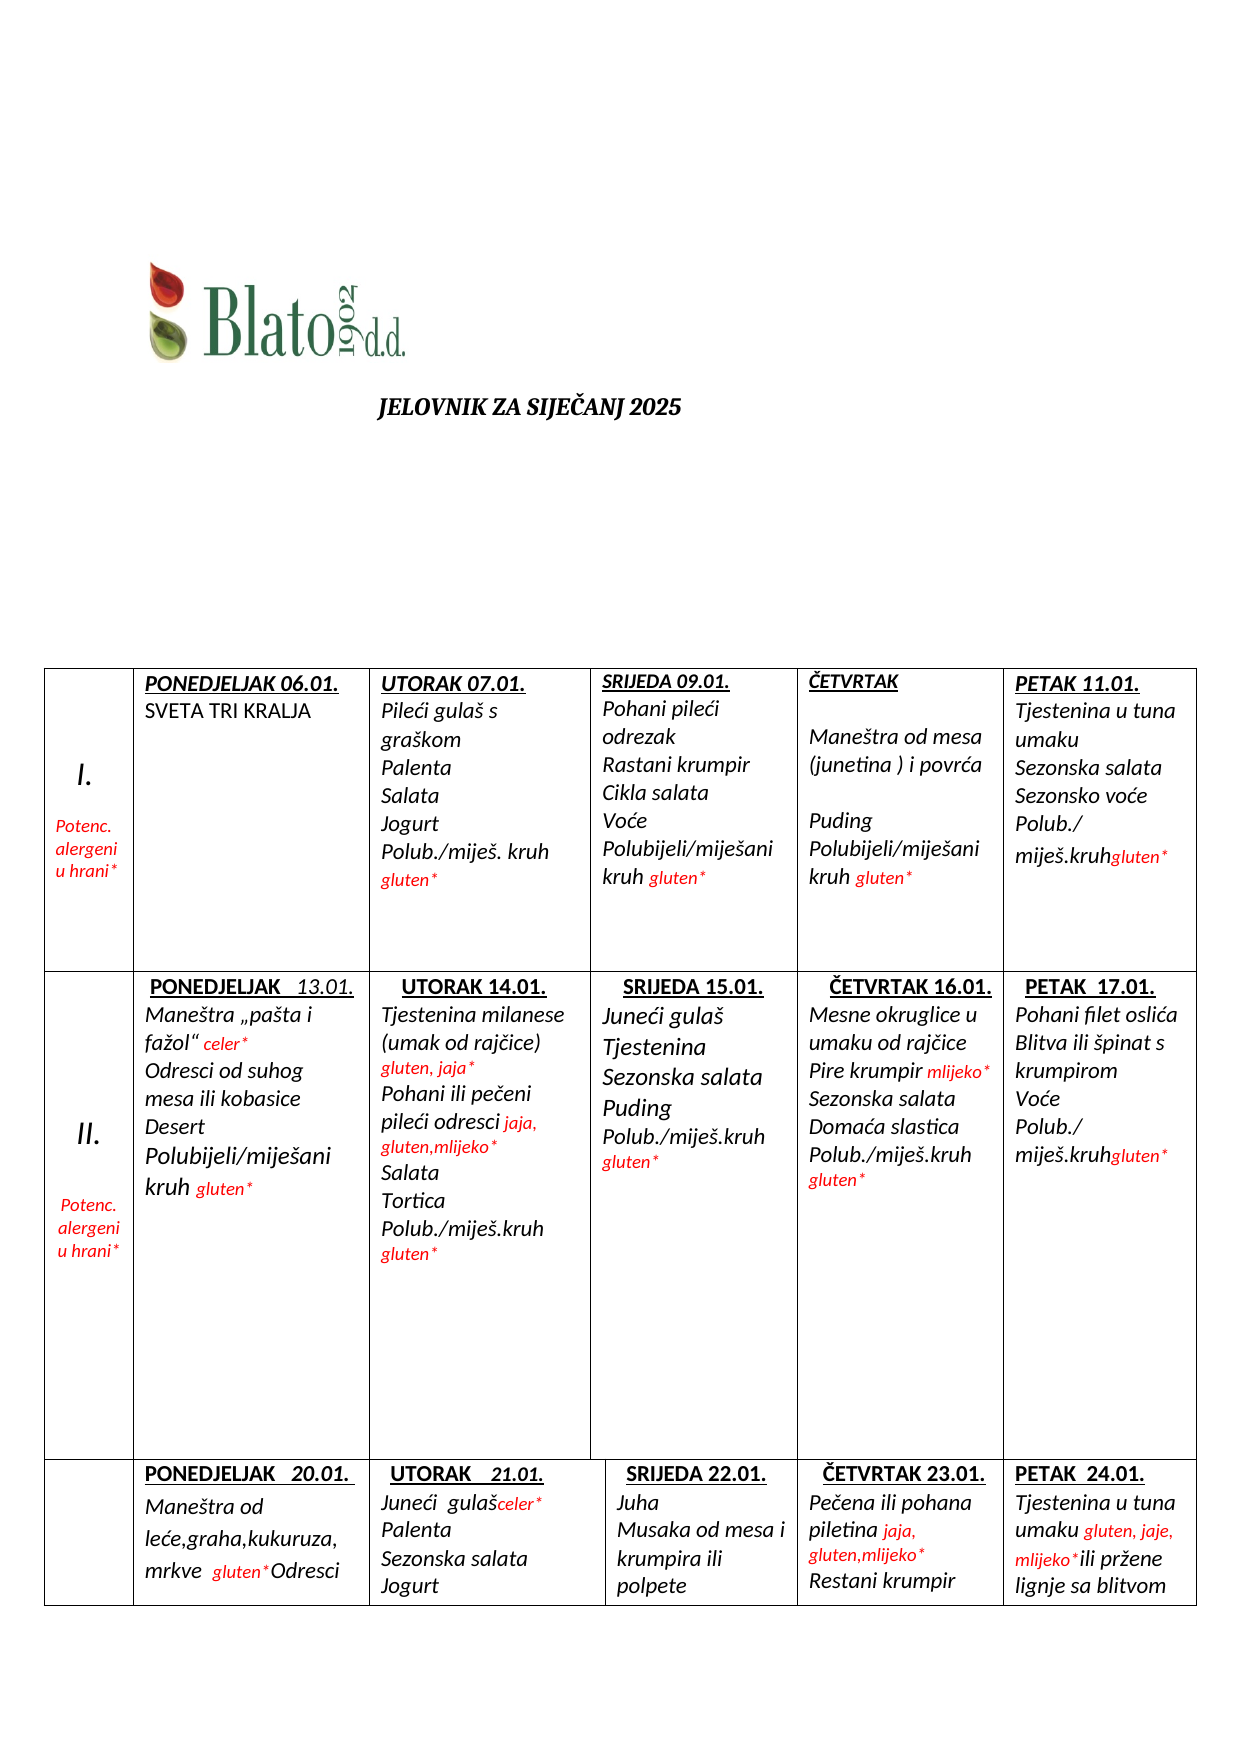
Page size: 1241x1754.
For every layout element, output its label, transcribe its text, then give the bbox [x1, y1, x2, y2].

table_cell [798, 1460, 1003, 1605]
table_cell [370, 1460, 605, 1605]
table_header SRIJEDA 09.01. Pohani pileći odrezak Rastani krumpir Cikla salata Voće Polubijeli/miješani kruh gluten* [591, 669, 797, 971]
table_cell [45, 1460, 133, 1605]
table_cell SRIJEDA 15.01. Juneći gulaš Tjestenina Sezonska salata Puding Polub./miješ.kruh gluten* [591, 972, 797, 1458]
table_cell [1004, 1460, 1196, 1605]
table_header I. Potenc. alergeni u hrani* [45, 669, 133, 971]
table_cell II. Potenc. alergeni u hrani* [45, 972, 133, 1458]
table_cell ČETVRTAK 16.01. Mesne okruglice u umaku od rajčice Pire krumpir mlijeko* Sezonska salata Domaća slastica Polub./miješ.kruh gluten* [798, 972, 1003, 1458]
table_header ČETVRTAK Maneštra od mesa (junetina ) i povrća Puding Polubijeli/miješani kruh gluten* [798, 669, 1003, 971]
table_header PETAK 11.01. Tjestenina u tuna umaku Sezonska salata Sezonsko voće Polub./miješ.kruhgluten* [1004, 669, 1196, 971]
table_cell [606, 1460, 797, 1605]
table_cell PONEDJELJAK 13.01. Maneštra „pašta i fažol“ celer* Odresci od suhog mesa ili kobasice Desert Polubijeli/miješani kruh gluten* [134, 972, 369, 1458]
text JELOVNIK ZA SIJEČANJ 2025 [148, 393, 1093, 422]
table_header UTORAK 07.01. Pileći gulaš s graškom Palenta Salata Jogurt Polub./miješ. kruh gluten* [370, 669, 590, 971]
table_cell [134, 1460, 369, 1605]
picture [147, 254, 409, 363]
table_header PONEDJELJAK 06.01. SVETA TRI KRALJA [134, 669, 369, 971]
table_cell PETAK 17.01. Pohani filet oslića Blitva ili špinat s krumpirom Voće Polub./miješ.kruhgluten* [1004, 972, 1196, 1458]
table_cell UTORAK 14.01. Tjestenina milanese (umak od rajčice) gluten, jaja* Pohani ili pečeni pileći odresci jaja, gluten,mlijeko* Salata Tortica Polub./miješ.kruh gluten* [370, 972, 590, 1458]
